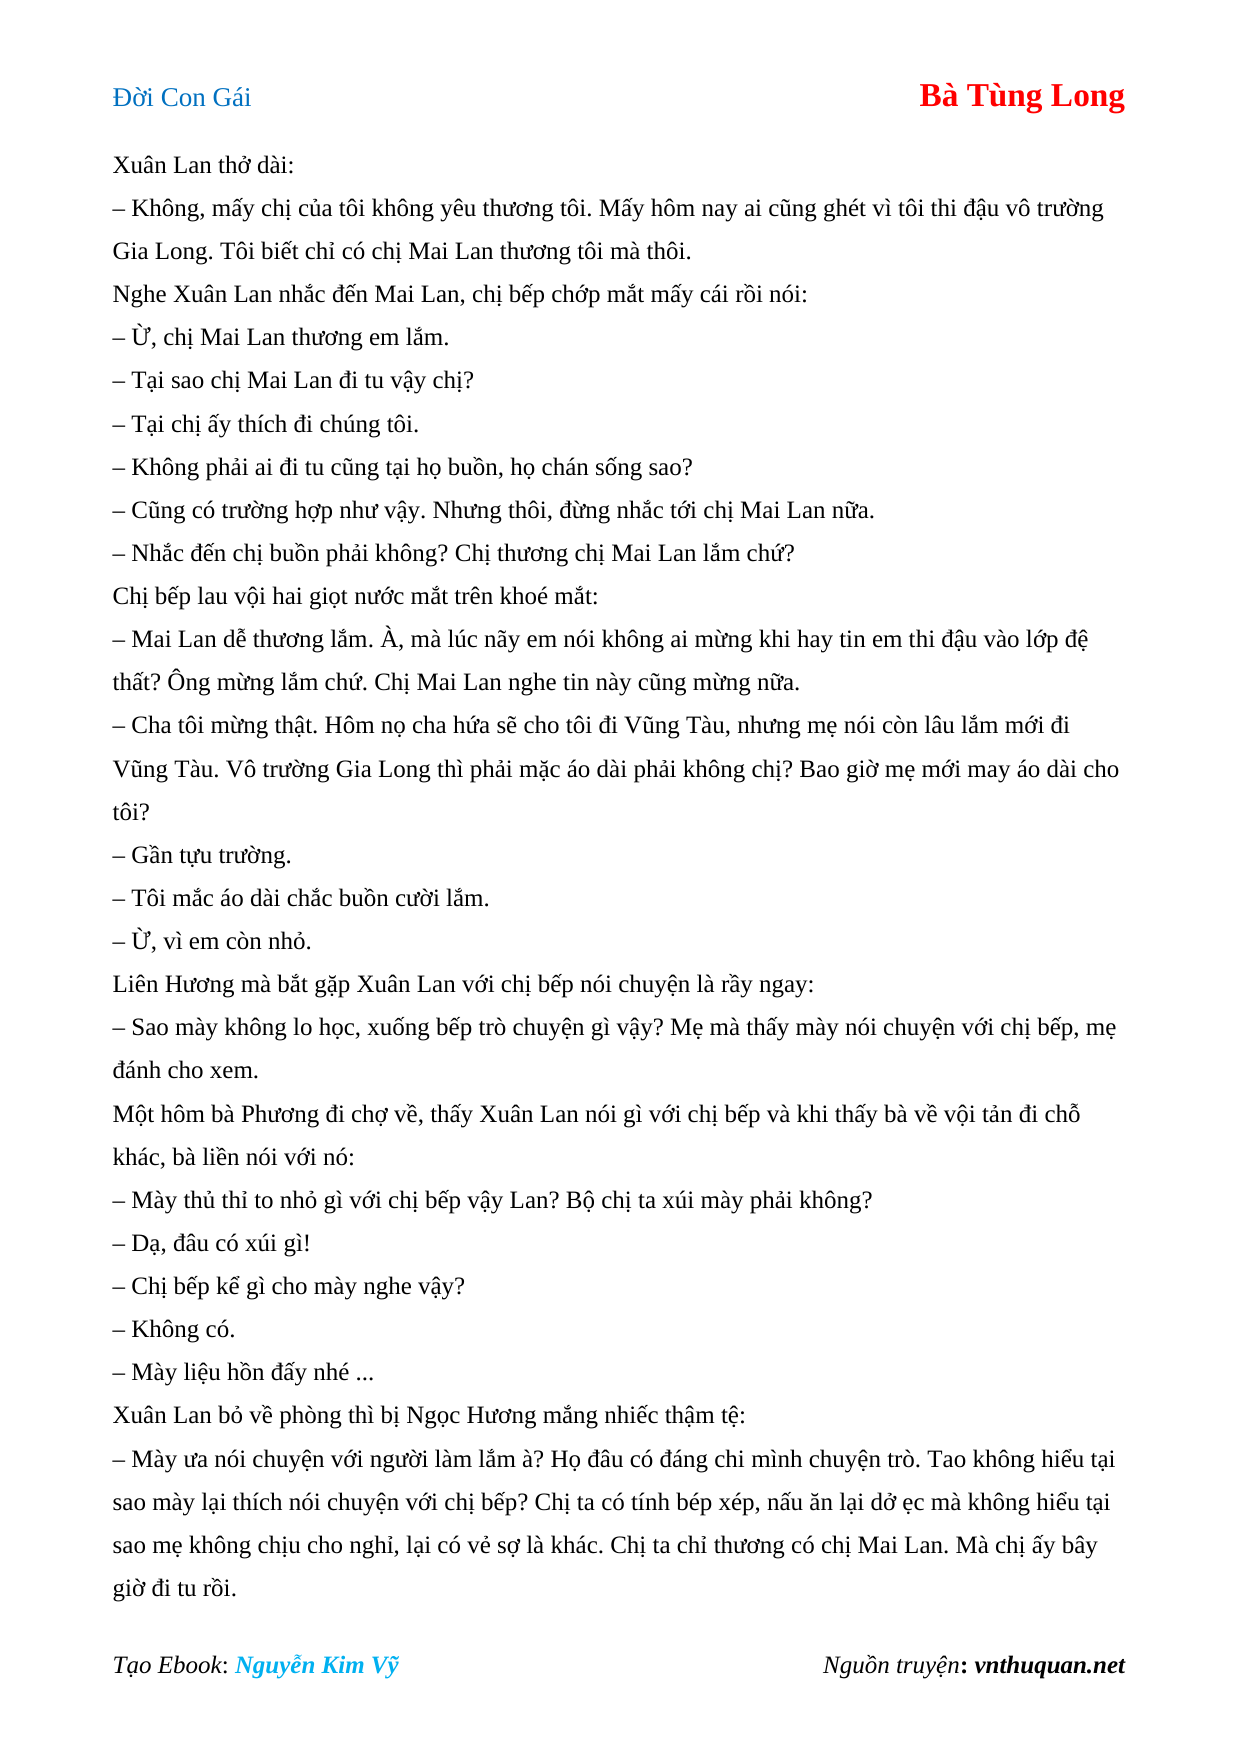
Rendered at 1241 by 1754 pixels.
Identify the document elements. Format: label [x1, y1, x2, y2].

text [112, 150, 1128, 1602]
